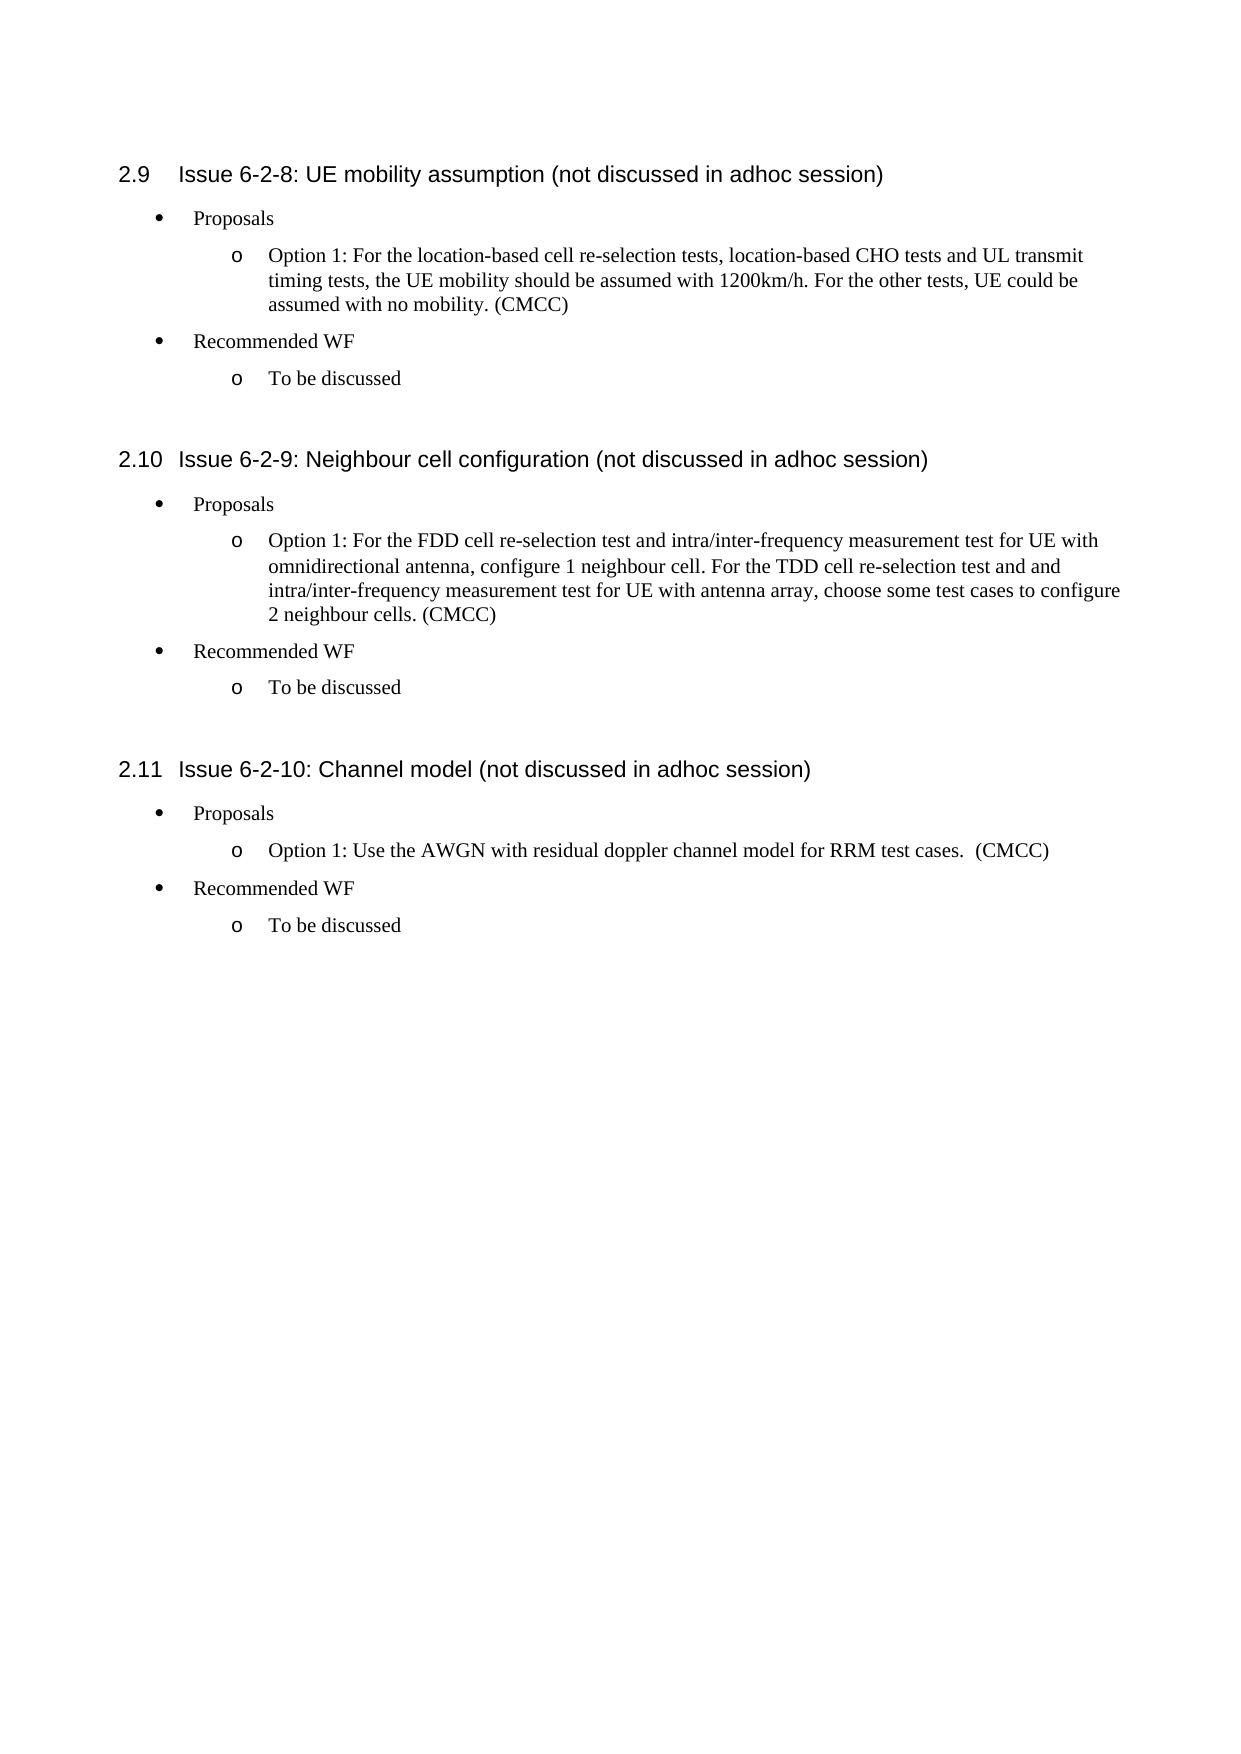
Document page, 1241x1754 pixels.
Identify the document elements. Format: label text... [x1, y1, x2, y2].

list To be discussed [231, 365, 1122, 391]
list Option 1: Use the AWGN with residual doppler channel model for RRM test cases. (CMCC) [231, 838, 1122, 863]
subtitle Issue 6-2-8: UE mobility assumption (not discussed in adhoc session) [118, 161, 1122, 187]
list Option 1: For the FDD cell re-selection test and intra/inter-frequency measurement test for UE with omnidirectional antenna, configure 1 neighbour cell. For the TDD cell re-selection test and and intra/inter-frequency measurement test for UE with antenna array, choose some test cases to configure 2 neighbour cells. (CMCC) [231, 528, 1122, 626]
list Option 1: For the location-based cell re-selection tests, location-based CHO tests and UL transmit timing tests, the UE mobility should be assumed with 1200km/h. For the other tests, UE could be assumed with no mobility. (CMCC) [231, 242, 1122, 316]
list Recommended WF [156, 876, 1122, 900]
subtitle Issue 6-2-9: Neighbour cell configuration (not discussed in adhoc session) [118, 446, 1122, 473]
list Proposals [156, 492, 1122, 516]
list To be discussed [231, 675, 1122, 701]
list Recommended WF [156, 329, 1122, 353]
list Proposals [156, 206, 1122, 230]
subtitle Issue 6-2-10: Channel model (not discussed in adhoc session) [118, 756, 1122, 782]
list Recommended WF [156, 638, 1122, 663]
list Proposals [156, 801, 1122, 825]
list To be discussed [231, 913, 1122, 938]
